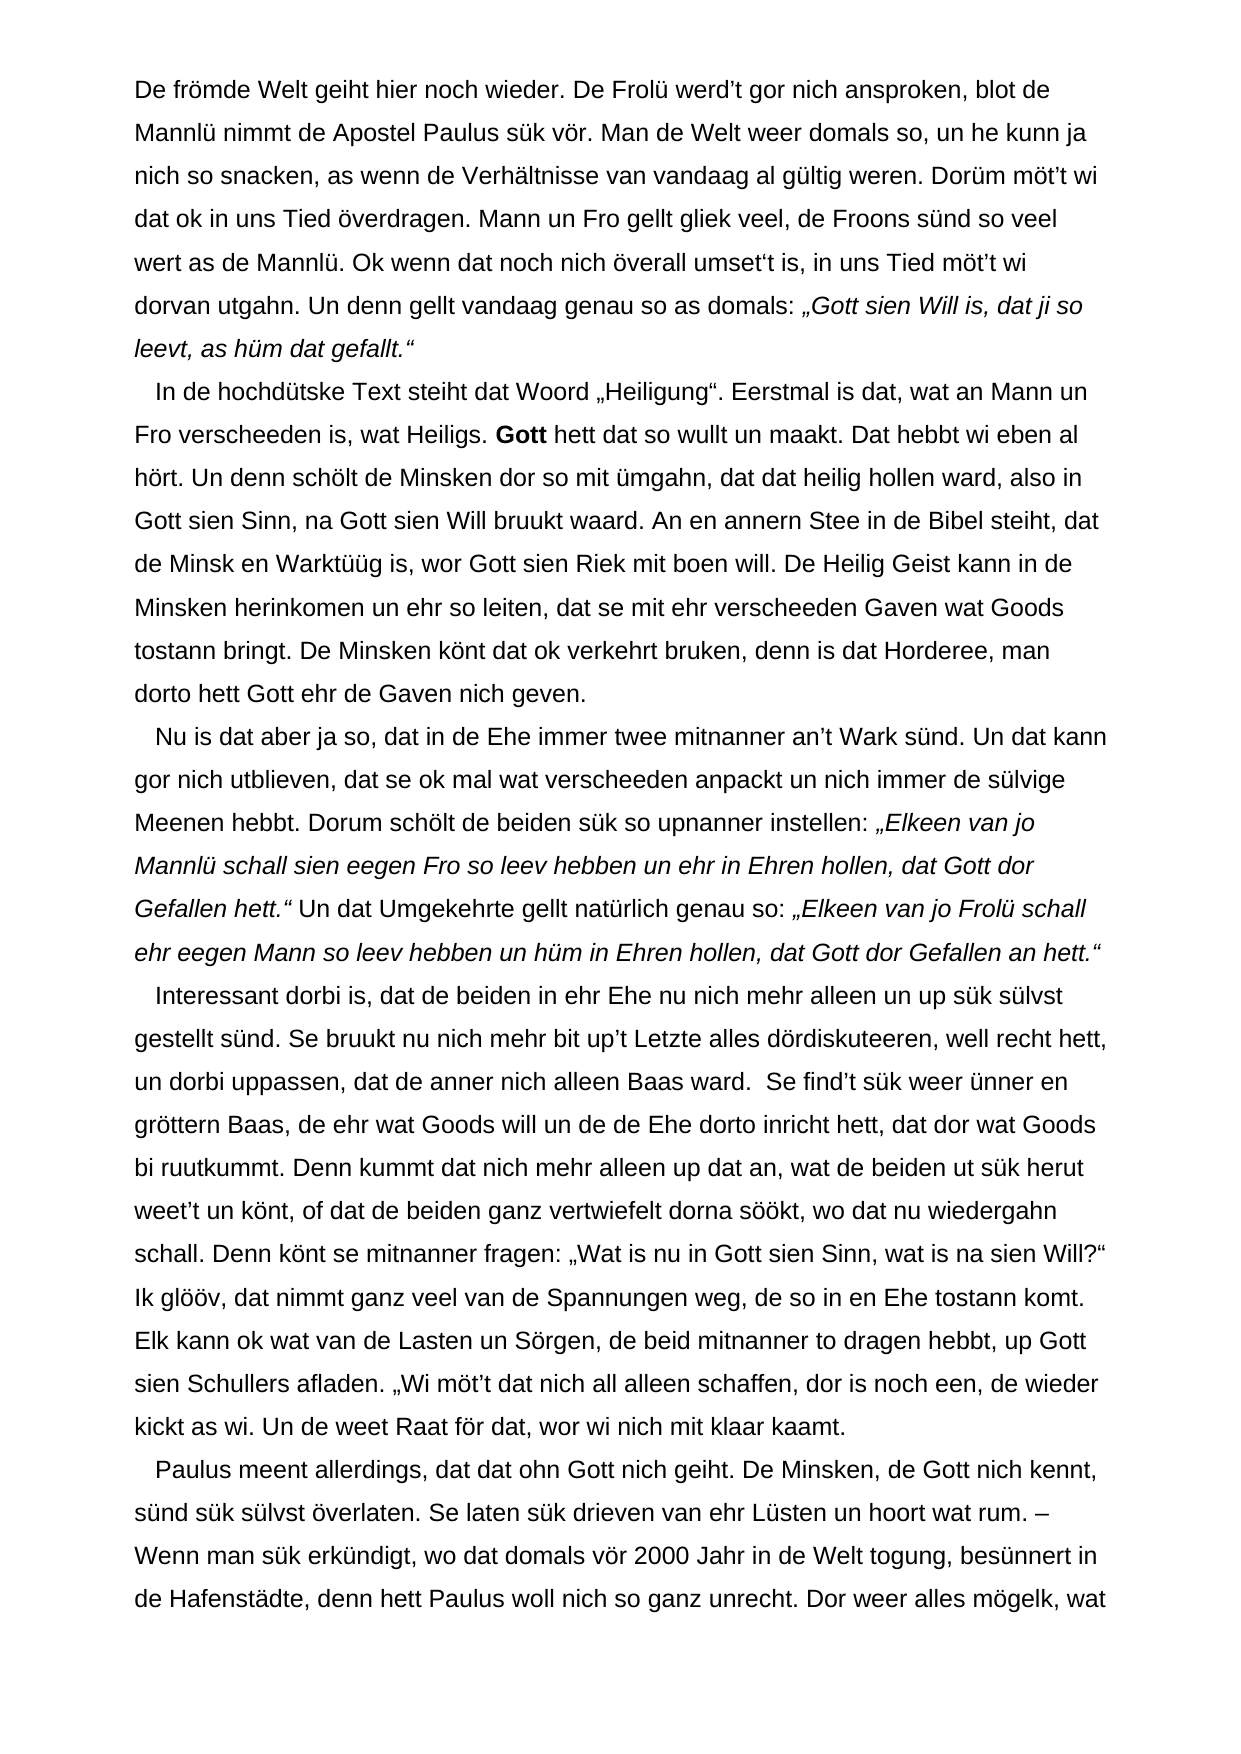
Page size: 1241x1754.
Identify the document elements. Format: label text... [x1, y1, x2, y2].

text Nu is dat aber ja so, dat in de Ehe immer twee mitnanner an’t Wark sünd. Un dat kann gor nich utblieven, dat se ok mal wat verscheeden anpackt un nich immer de sülvige Meenen hebbt. Dorum schölt de beiden sük so upnanner instellen: „Elkeen van jo Mannlü schall sien eegen Fro so leev hebben un ehr in Ehren hollen, dat Gott dor Gefallen hett.“ Un dat Umgekehrte gellt natürlich genau so: „Elkeen van jo Frolü schall ehr eegen Mann so leev hebben un hüm in Ehren hollen, dat Gott dor Gefallen an hett.“ [134, 722, 1108, 966]
text De frömde Welt geiht hier noch wieder. De Frolü werd’t gor nich ansproken, blot de Mannlü nimmt de Apostel Paulus sük vör. Man de Welt weer domals so, un he kunn ja nich so snacken, as wenn de Verhältnisse van vandaag al gültig weren. Dorüm möt’t wi dat ok in uns Tied överdragen. Mann un Fro gellt gliek veel, de Froons sünd so veel wert as de Mannlü. Ok wenn dat noch nich överall umset‘t is, in uns Tied möt’t wi dorvan utgahn. Un denn gellt vandaag genau so as domals: „Gott sien Will is, dat ji so leevt, as hüm dat gefallt.“ [134, 75, 1108, 362]
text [134, 1455, 1108, 1613]
text In de hochdütske Text steiht dat Woord „Heiligung“. Eerstmal is dat, wat an Mann un Fro verscheeden is, wat Heiligs. Gott hett dat so wullt un maakt. Dat hebbt wi eben al hört. Un denn schölt de Minsken dor so mit ümgahn, dat dat heilig hollen ward, also in Gott sien Sinn, na Gott sien Will bruukt waard. An en annern Stee in de Bibel steiht, dat de Minsk en Warktüüg is, wor Gott sien Riek mit boen will. De Heilig Geist kann in de Minsken herinkomen un ehr so leiten, dat se mit ehr verscheeden Gaven wat Goods tostann bringt. De Minsken könt dat ok verkehrt bruken, denn is dat Horderee, man dorto hett Gott ehr de Gaven nich geven. [134, 377, 1108, 707]
text Interessant dorbi is, dat de beiden in ehr Ehe nu nich mehr alleen un up sük sülvst gestellt sünd. Se bruukt nu nich mehr bit up’t Letzte alles dördiskuteeren, well recht hett, un dorbi uppassen, dat de anner nich alleen Baas ward. Se find’t sük weer ünner en gröttern Baas, de ehr wat Goods will un de de Ehe dorto inricht hett, dat dor wat Goods bi ruutkummt. Denn kummt dat nich mehr alleen up dat an, wat de beiden ut sük herut weet’t un könt, of dat de beiden ganz vertwiefelt dorna söökt, wo dat nu wiedergahn schall. Denn könt se mitnanner fragen: „Wat is nu in Gott sien Sinn, wat is na sien Will?“ Ik glööv, dat nimmt ganz veel van de Spannungen weg, de so in en Ehe tostann komt. Elk kann ok wat van de Lasten un Sörgen, de beid mitnanner to dragen hebbt, up Gott sien Schullers afladen. „Wi möt’t dat nich all alleen schaffen, dor is noch een, de wieder kickt as wi. Un de weet Raat för dat, wor wi nich mit klaar kaamt. [134, 981, 1108, 1441]
